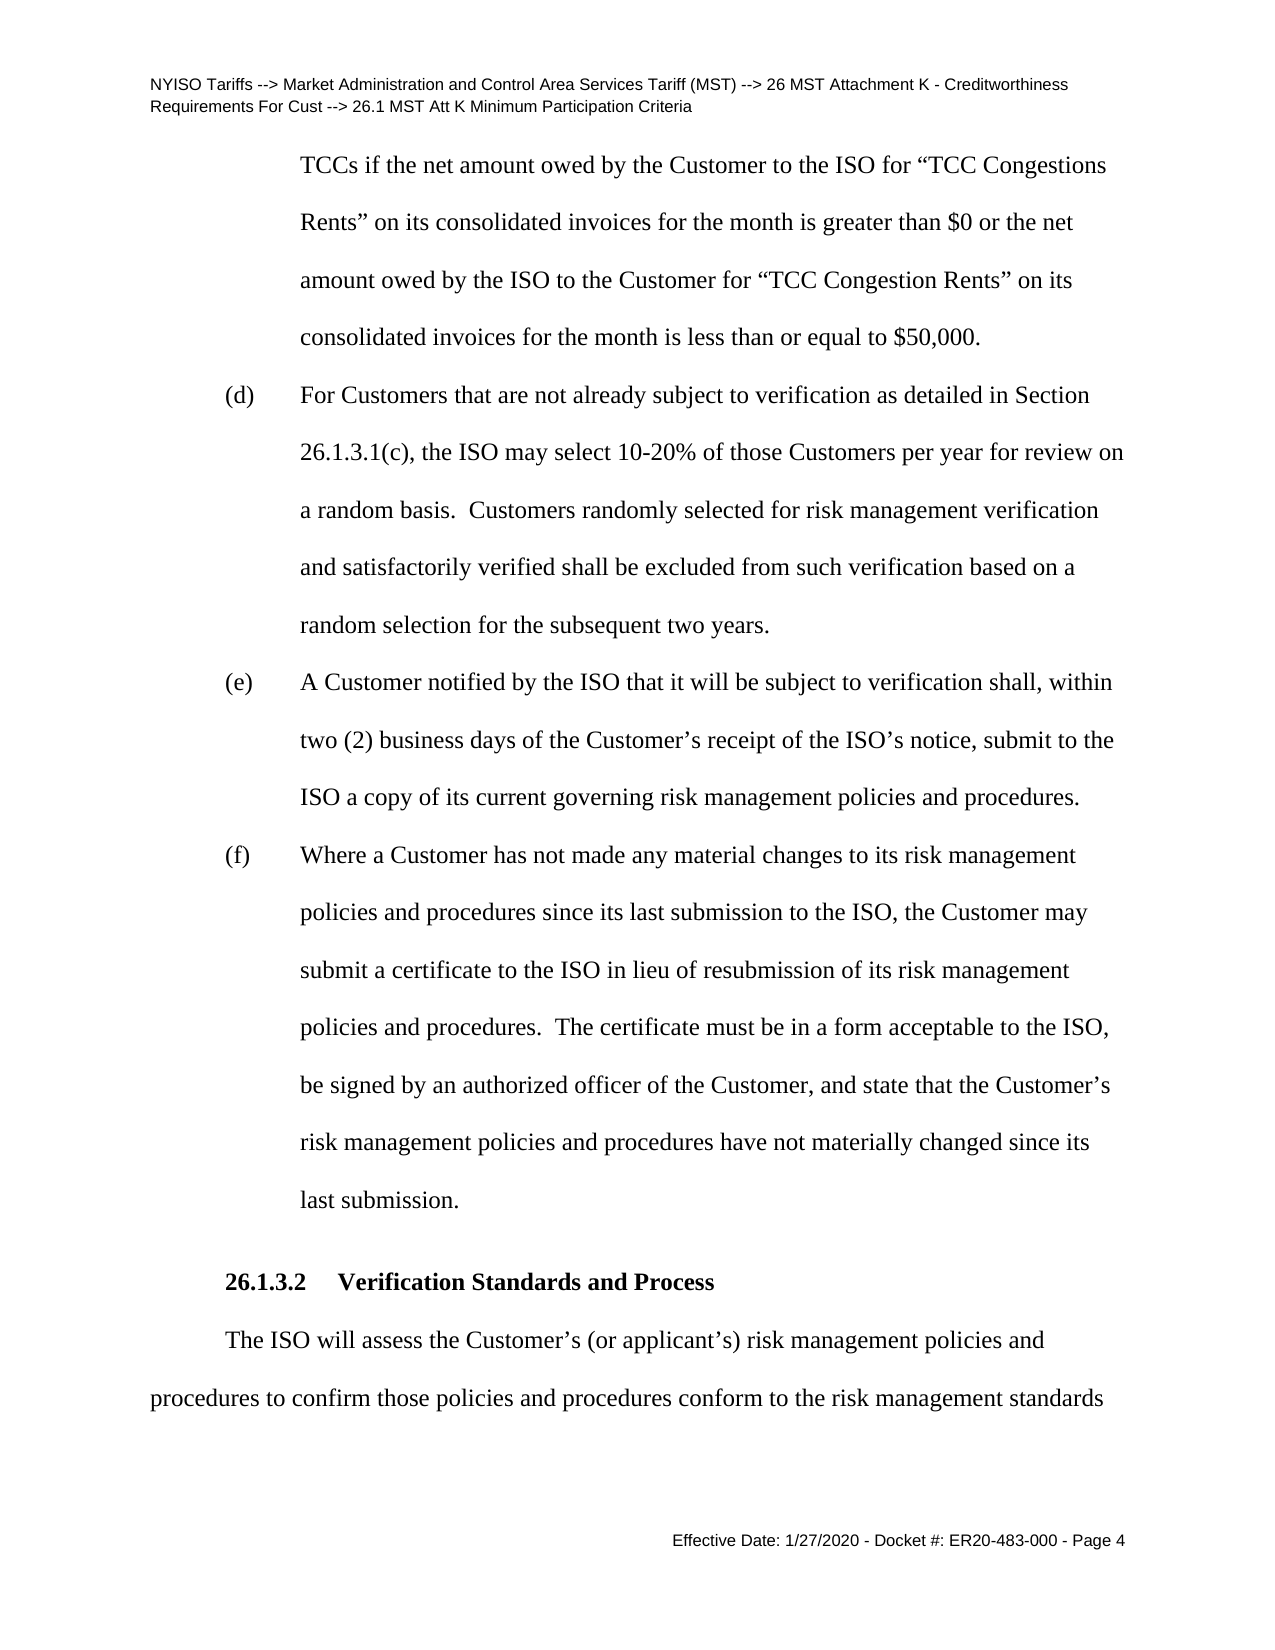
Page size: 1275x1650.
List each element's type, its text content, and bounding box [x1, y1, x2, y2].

subtitle 26.1.3.2 Verification Standards and Process [225, 1267, 1125, 1296]
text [225, 150, 1125, 351]
text (e) A Customer notified by the ISO that it will be subject to verification shall, within two (2) business days of the Customer’s receipt of the ISO’s notice, submit to the ISO a copy of its current governing risk management policies and procedures. [225, 667, 1125, 811]
text (f) Where a Customer has not made any material changes to its risk management policies and procedures since its last submission to the ISO, the Customer may submit a certificate to the ISO in lieu of resubmission of its risk management policies and procedures. The certificate must be in a form acceptable to the ISO, be signed by an authorized officer of the Customer, and state that the Customer’s risk management policies and procedures have not materially changed since its last submission. [225, 840, 1125, 1214]
text (d) For Customers that are not already subject to verification as detailed in Section 26.1.3.1(c), the ISO may select 10-20% of those Customers per year for review on a random basis. Customers randomly selected for risk management verification and satisfactorily verified shall be excluded from such verification based on a random selection for the subsequent two years. [225, 380, 1125, 639]
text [150, 1326, 1125, 1412]
